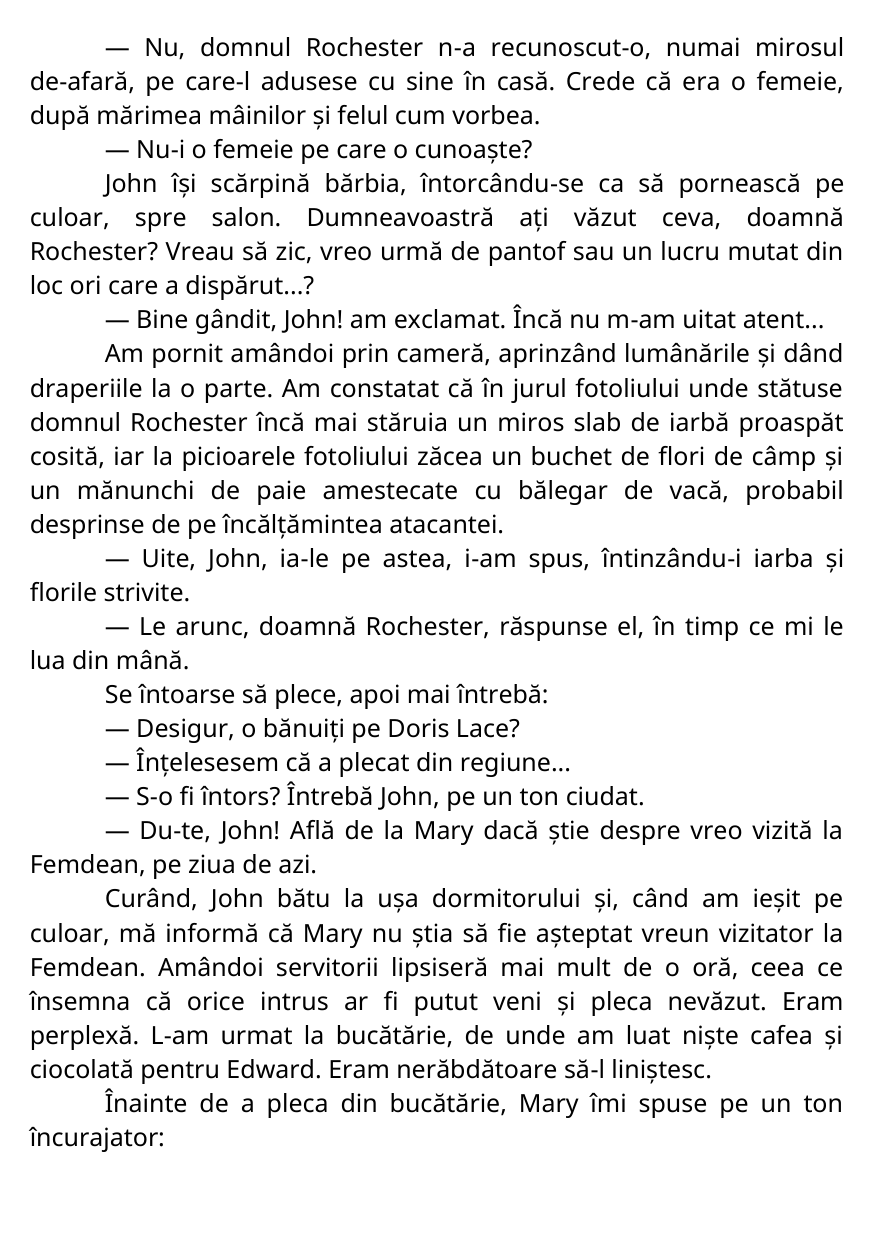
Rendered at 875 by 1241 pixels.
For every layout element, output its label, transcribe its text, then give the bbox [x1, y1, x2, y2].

text Curând, John bătu la uşa dormitorului şi, când am ieşit pe culoar, mă informă că Mary nu ştia să fie aşteptat vreun vizitator la Femdean. Amândoi servitorii lipsiseră mai mult de o oră, ceea ce însemna că orice intrus ar fi putut veni şi pleca nevăzut. Eram perplexă. L-am urmat la bucătărie, de unde am luat nişte cafea şi ciocolată pentru Edward. Eram nerăbdătoare să-l liniştesc. [29, 881, 844, 1086]
text — Nu, domnul Rochester n-a recunoscut-o, numai mirosul de-afară, pe care-l adusese cu sine în casă. Crede că era o femeie, după mărimea mâinilor şi felul cum vorbea. [29, 29, 844, 132]
text — Înţelesesem că a plecat din regiune... [29, 745, 844, 779]
text — S-o fi întors? Întrebă John, pe un ton ciudat. [29, 779, 844, 813]
text Am pornit amândoi prin cameră, aprinzând lumânările şi dând draperiile la o parte. Am constatat că în jurul fotoliului unde stătuse domnul Rochester încă mai stăruia un miros slab de iarbă proaspăt cosită, iar la picioarele fotoliului zăcea un buchet de flori de câmp şi un mănunchi de paie amestecate cu bălegar de vacă, probabil desprinse de pe încălţămintea atacantei. [29, 336, 844, 541]
text — Bine gândit, John! am exclamat. Încă nu m-am uitat atent... [29, 302, 844, 336]
text John îşi scărpină bărbia, întorcându-se ca să pornească pe culoar, spre salon. Dumneavoastră aţi văzut ceva, doamnă Rochester? Vreau să zic, vreo urmă de pantof sau un lucru mutat din loc ori care a dispărut...? [29, 166, 844, 302]
text — Nu-i o femeie pe care o cunoaşte? [29, 132, 844, 166]
text — Du-te, John! Află de la Mary dacă ştie despre vreo vizită la Femdean, pe ziua de azi. [29, 813, 844, 881]
text Se întoarse să plece, apoi mai întrebă: [29, 677, 844, 711]
text — Desigur, o bănuiţi pe Doris Lace? [29, 711, 844, 745]
text — Uite, John, ia-le pe astea, i-am spus, întinzându-i iarba şi florile strivite. [29, 541, 844, 609]
text Înainte de a pleca din bucătărie, Mary îmi spuse pe un ton încurajator: [29, 1086, 844, 1154]
text — Le arunc, doamnă Rochester, răspunse el, în timp ce mi le lua din mână. [29, 609, 844, 677]
